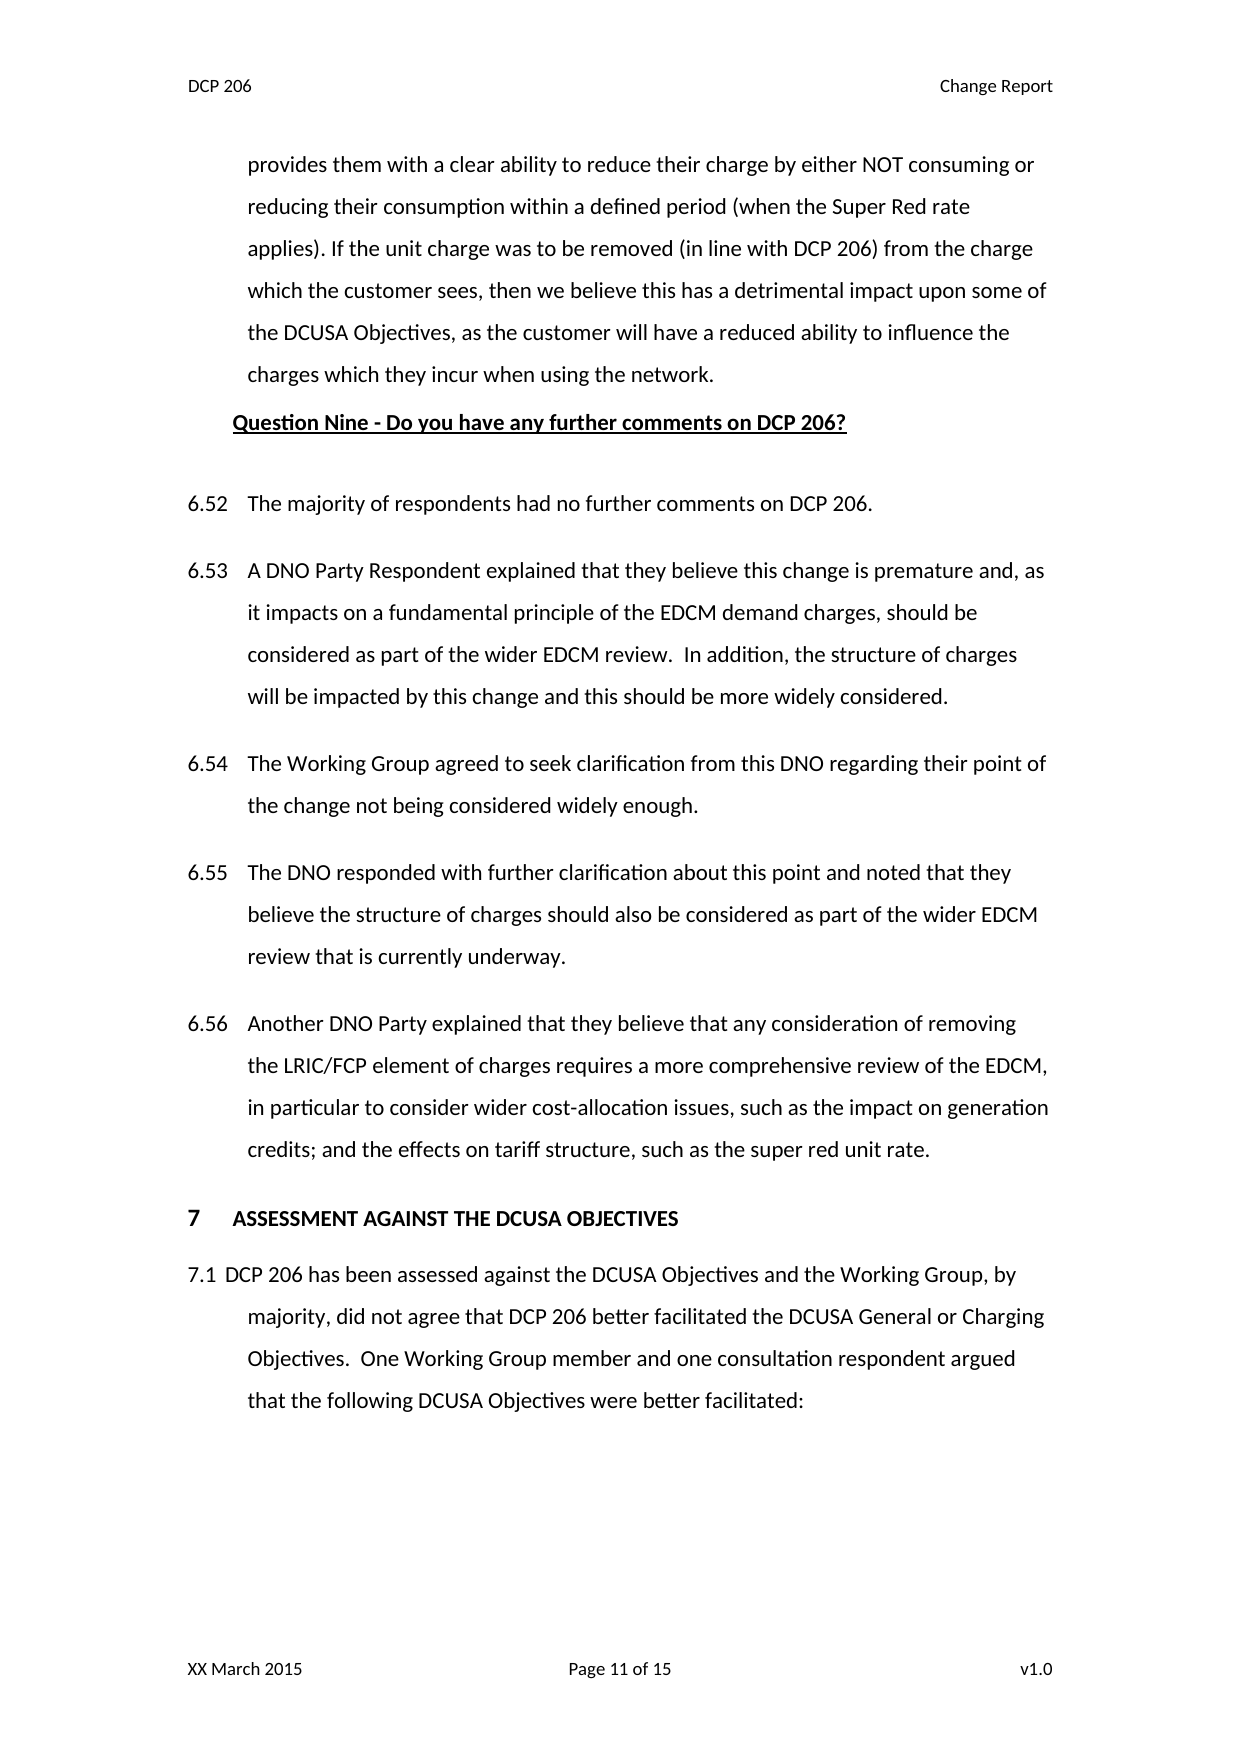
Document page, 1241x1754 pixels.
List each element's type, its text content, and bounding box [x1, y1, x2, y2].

subtitle ASSESSMENT AGAINST THE DCUSA OBJECTIVES [187, 1202, 1053, 1232]
subtitle The Working Group agreed to seek clarification from this DNO regarding their point of the change not being considered widely enough. [187, 749, 1053, 819]
subtitle The DNO responded with further clarification about this point and noted that they believe the structure of charges should also be considered as part of the wider EDCM review that is currently underway. [187, 858, 1053, 970]
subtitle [187, 150, 1053, 388]
subtitle DCP 206 has been assessed against the DCUSA Objectives and the Working Group, by majority, did not agree that DCP 206 better facilitated the DCUSA General or Charging Objectives. One Working Group member and one consultation respondent argued that the following DCUSA Objectives were better facilitated: [187, 1260, 1053, 1414]
subtitle Another DNO Party explained that they believe that any consideration of removing the LRIC/FCP element of charges requires a more comprehensive review of the EDCM, in particular to consider wider cost-allocation issues, such as the impact on generation credits; and the effects on tariff structure, such as the super red unit rate. [187, 1009, 1053, 1163]
subtitle A DNO Party Respondent explained that they believe this change is premature and, as it impacts on a fundamental principle of the EDCM demand charges, should be considered as part of the wider EDCM review. In addition, the structure of charges will be impacted by this change and this should be more widely considered. [187, 556, 1053, 710]
list Question Nine - Do you have any further comments on DCP 206? [232, 408, 1053, 436]
subtitle The majority of respondents had no further comments on DCP 206. [187, 489, 1053, 517]
